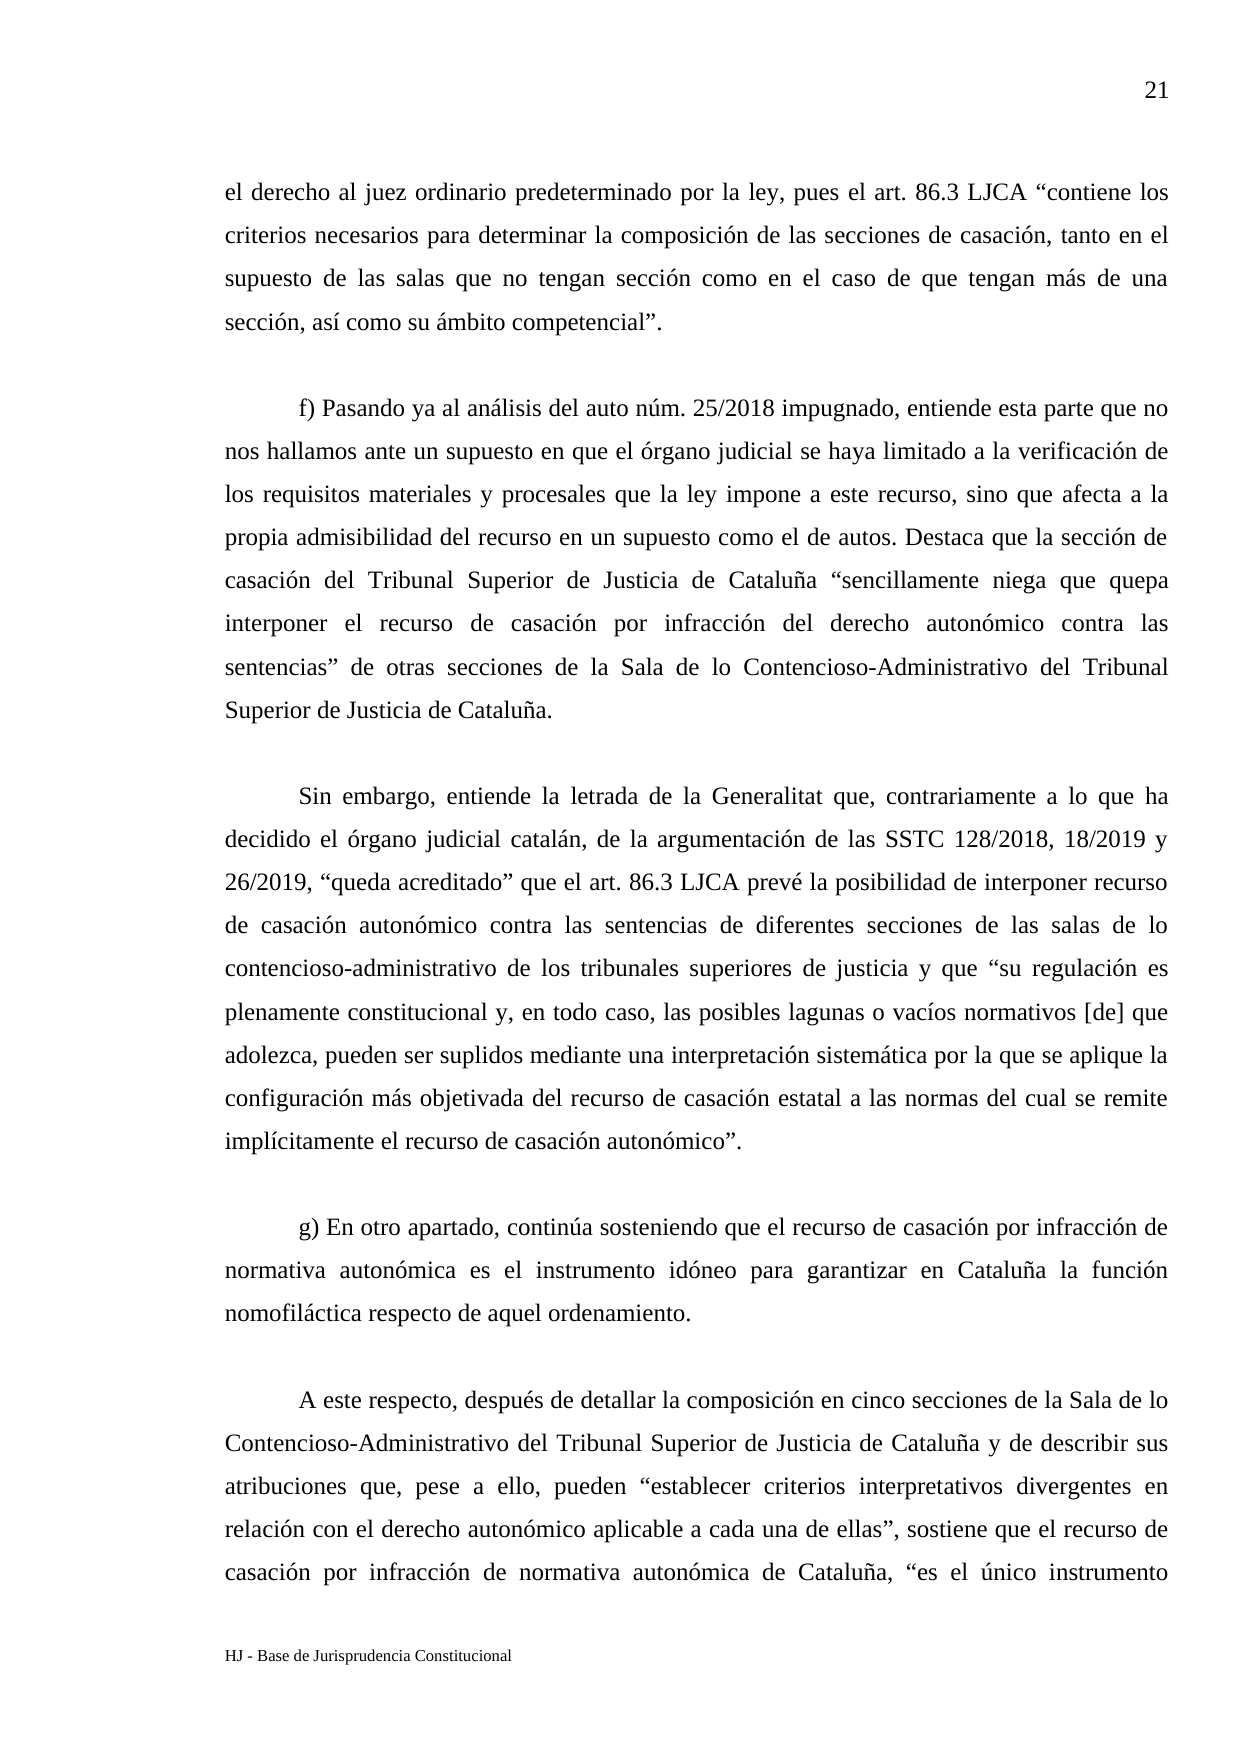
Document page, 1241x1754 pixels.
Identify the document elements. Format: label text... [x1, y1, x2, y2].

text g) En otro apartado, continúa sosteniendo que el recurso de casación por infracción de normativa autonómica es el instrumento idóneo para garantizar en Cataluña la función nomofiláctica respecto de aquel ordenamiento. [224, 1212, 1169, 1327]
text f) Pasando ya al análisis del auto núm. 25/2018 impugnado, entiende esta parte que no nos hallamos ante un supuesto en que el órgano judicial se haya limitado a la verificación de los requisitos materiales y procesales que la ley impone a este recurso, sino que afecta a la propia admisibilidad del recurso en un supuesto como el de autos. Destaca que la sección de casación del Tribunal Superior de Justicia de Cataluña “sencillamente niega que quepa interponer el recurso de casación por infracción del derecho autonómico contra las sentencias” de otras secciones de la Sala de lo Contencioso-Administrativo del Tribunal Superior de Justicia de Cataluña. [224, 393, 1169, 723]
text Sin embargo, entiende la letrada de la Generalitat que, contrariamente a lo que ha decidido el órgano judicial catalán, de la argumentación de las SSTC 128/2018, 18/2019 y 26/2019, “queda acreditado” que el art. 86.3 LJCA prevé la posibilidad de interponer recurso de casación autonómico contra las sentencias de diferentes secciones de las salas de lo contencioso-administrativo de los tribunales superiores de justicia y que “su regulación es plenamente constitucional y, en todo caso, las posibles lagunas o vacíos normativos [de] que adolezca, pueden ser suplidos mediante una interpretación sistemática por la que se aplique la configuración más objetivada del recurso de casación estatal a las normas del cual se remite implícitamente el recurso de casación autonómico”. [224, 781, 1169, 1155]
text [224, 1385, 1169, 1586]
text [224, 177, 1169, 335]
